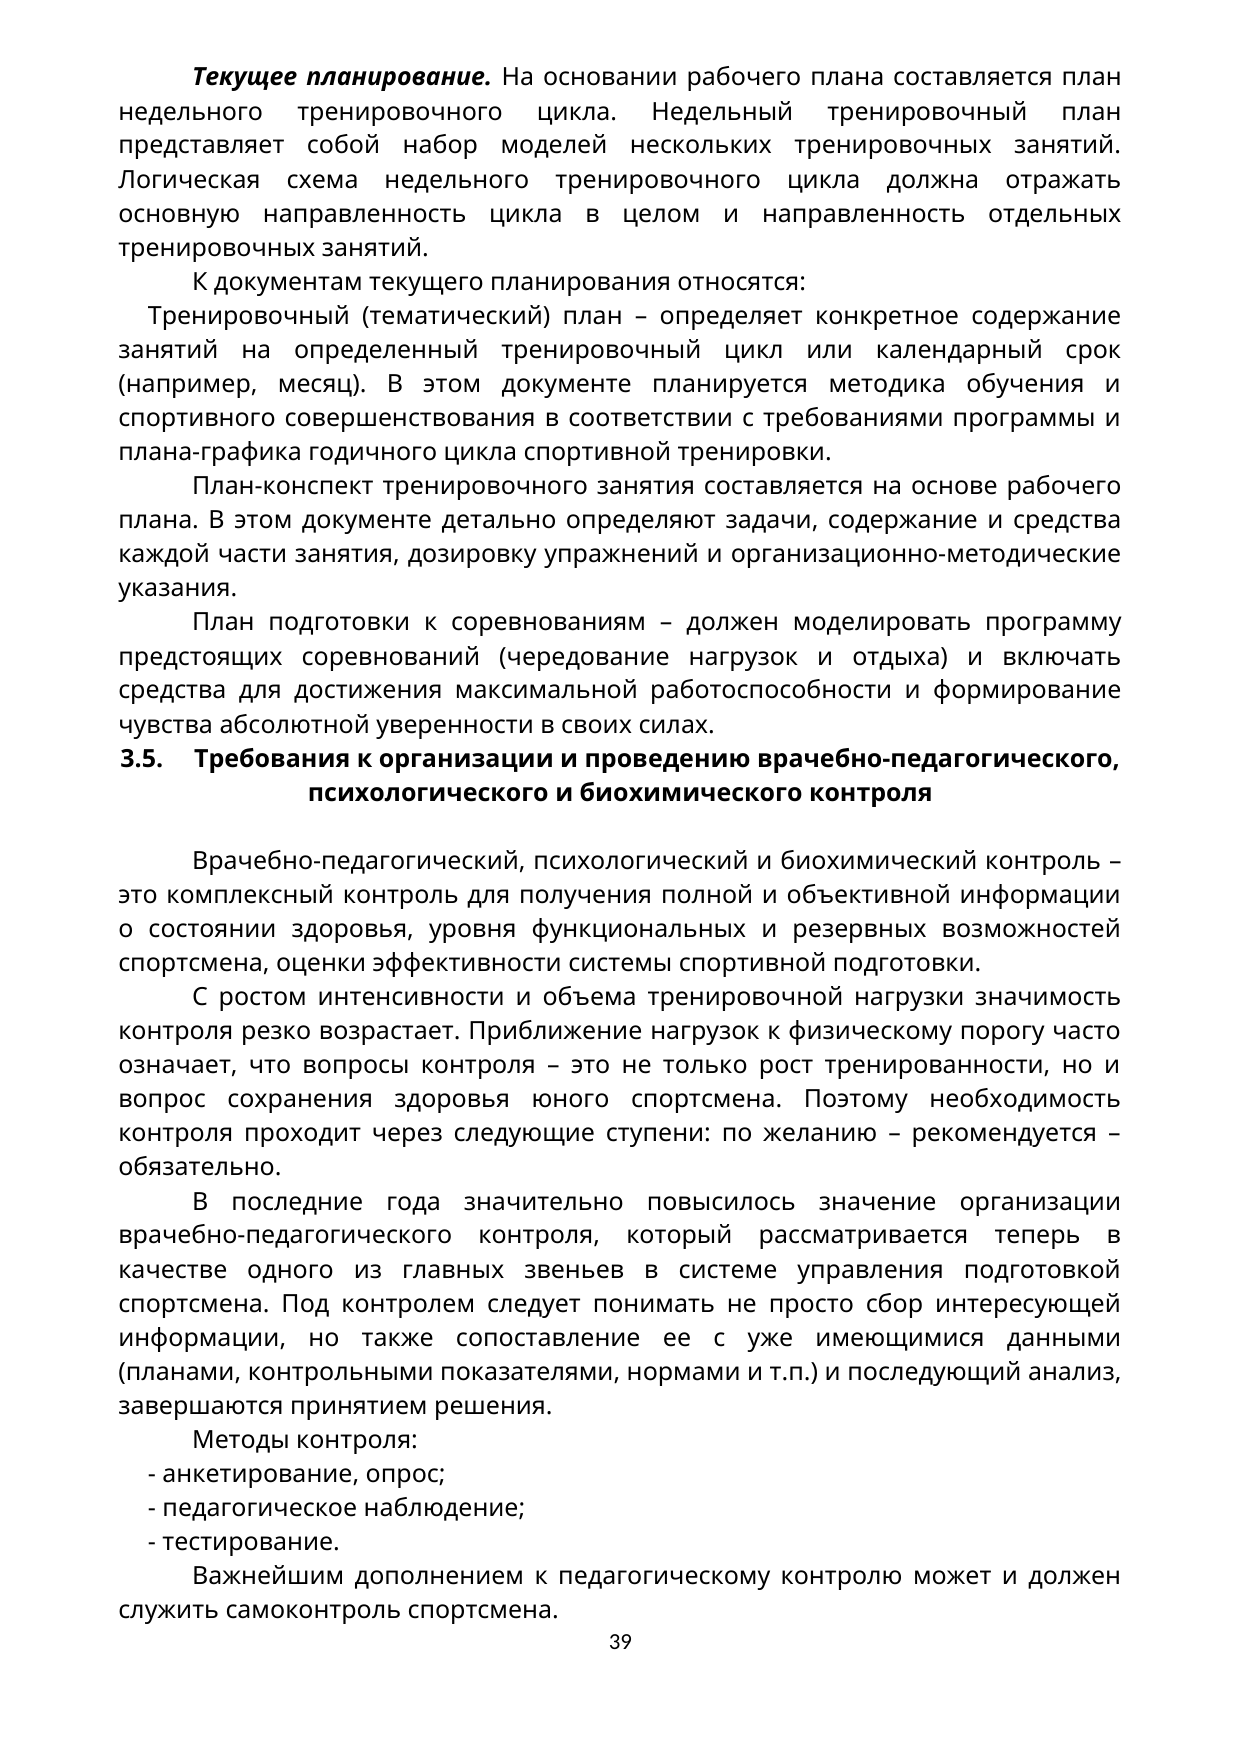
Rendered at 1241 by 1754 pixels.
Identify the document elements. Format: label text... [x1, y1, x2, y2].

list Тренировочный (тематический) план – определяет конкретное содержание занятий на определенный тренировочный цикл или календарный срок (например, месяц). В этом документе планируется методика обучения и спортивного совершенствования в соответствии с требованиями программы и плана-графика годичного цикла спортивной тренировки. [118, 297, 1122, 468]
list Текущее планирование. На основании рабочего плана составляется план недельного тренировочного цикла. Недельный тренировочный план представляет собой набор моделей нескольких тренировочных занятий. Логическая схема недельного тренировочного цикла должна отражать основную направленность цикла в целом и направленность отдельных тренировочных занятий. [118, 59, 1122, 263]
list План подготовки к соревнованиям – должен моделировать программу предстоящих соревнований (чередование нагрузок и отдыха) и включать средства для достижения максимальной работоспособности и формирование чувства абсолютной уверенности в своих силах. [118, 604, 1122, 740]
list Врачебно-педагогический, психологический и биохимический контроль – это комплексный контроль для получения полной и объективной информации о состоянии здоровья, уровня функциональных и резервных возможностей спортсмена, оценки эффективности системы спортивной подготовки. [118, 842, 1122, 979]
list С ростом интенсивности и объема тренировочной нагрузки значимость контроля резко возрастает. Приближение нагрузок к физическому порогу часто означает, что вопросы контроля – это не только рост тренированности, но и вопрос сохранения здоровья юного спортсмена. Поэтому необходимость контроля проходит через следующие ступени: по желанию – рекомендуется – обязательно. [118, 979, 1122, 1183]
text В последние года значительно повысилось значение организации врачебно-педагогического контроля, который рассматривается теперь в качестве одного из главных звеньев в системе управления подготовкой спортсмена. Под контролем следует понимать не просто сбор интересующей информации, но также сопоставление ее с уже имеющимися данными (планами, контрольными показателями, нормами и т.п.) и последующий анализ, завершаются принятием решения. [118, 1183, 1122, 1422]
text Методы контроля: [118, 1422, 1122, 1456]
list - тестирование. [148, 1524, 1122, 1558]
list - анкетирование, опрос; [148, 1456, 1122, 1490]
list Требования к организации и проведению врачебно-педагогического, психологического и биохимического контроля [118, 740, 1122, 808]
list К документам текущего планирования относятся: [118, 263, 1122, 297]
list - педагогическое наблюдение; [148, 1490, 1122, 1524]
text Важнейшим дополнением к педагогическому контролю может и должен служить самоконтроль спортсмена. [118, 1558, 1122, 1626]
